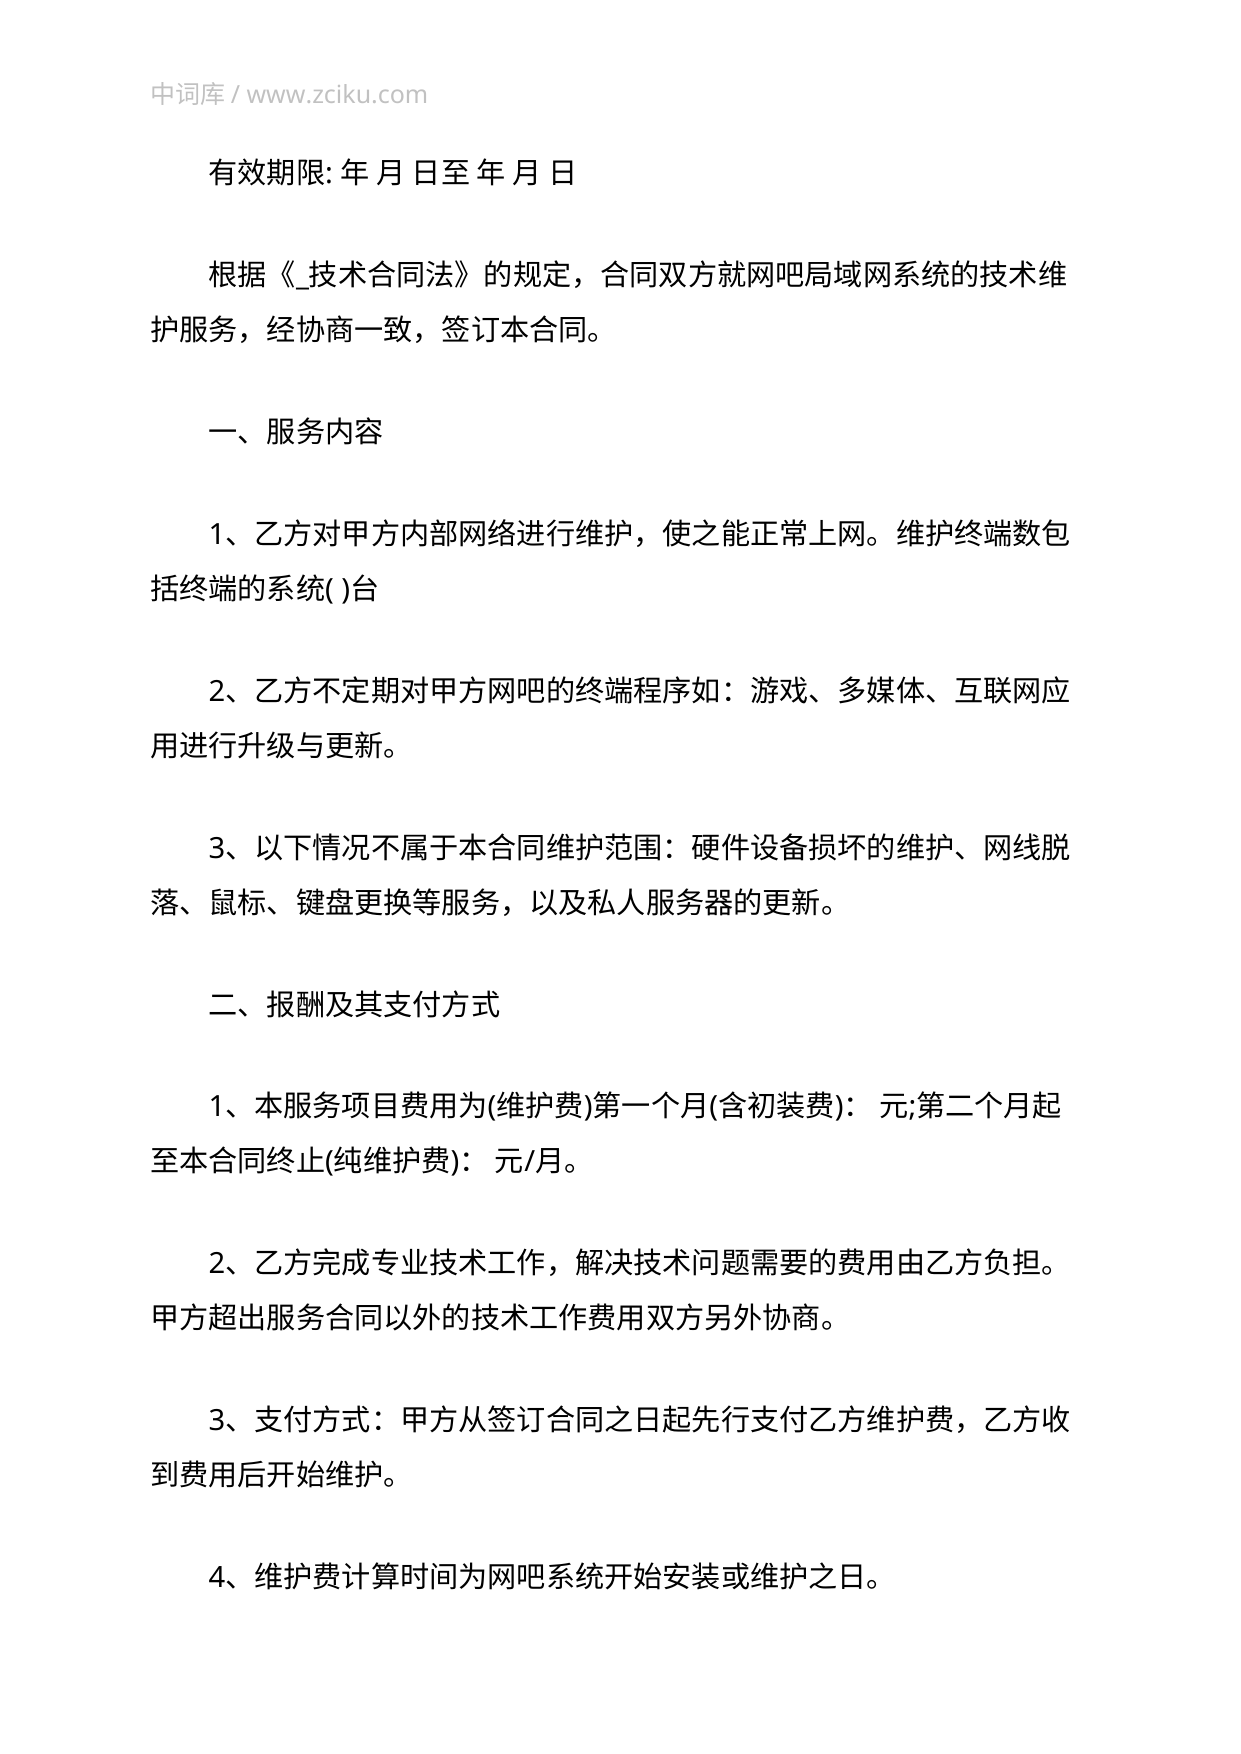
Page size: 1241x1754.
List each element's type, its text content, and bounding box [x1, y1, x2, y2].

text 2、乙方完成专业技术工作，解决技术问题需要的费用由乙方负担。甲方超出服务合同以外的技术工作费用双方另外协商。 [150, 1240, 1090, 1337]
text 3、支付方式：甲方从签订合同之日起先行支付乙方维护费，乙方收到费用后开始维护。 [150, 1397, 1090, 1494]
text 1、乙方对甲方内部网络进行维护，使之能正常上网。维护终端数包括终端的系统( )台 [150, 511, 1090, 608]
text 根据《_技术合同法》的规定，合同双方就网吧局域网系统的技术维护服务，经协商一致，签订本合同。 [150, 252, 1090, 349]
text 4、维护费计算时间为网吧系统开始安装或维护之日。 [150, 1553, 1090, 1596]
text 1、本服务项目费用为(维护费)第一个月(含初装费)： 元;第二个月起至本合同终止(纯维护费)： 元/月。 [150, 1083, 1090, 1180]
text 有效期限: 年 月 日至 年 月 日 [150, 150, 1090, 192]
text 3、以下情况不属于本合同维护范围：硬件设备损坏的维护、网线脱落、鼠标、键盘更换等服务，以及私人服务器的更新。 [150, 824, 1090, 922]
text 二、报酬及其支付方式 [150, 981, 1090, 1023]
text 2、乙方不定期对甲方网吧的终端程序如：游戏、多媒体、互联网应用进行升级与更新。 [150, 667, 1090, 765]
text 一、服务内容 [150, 409, 1090, 451]
